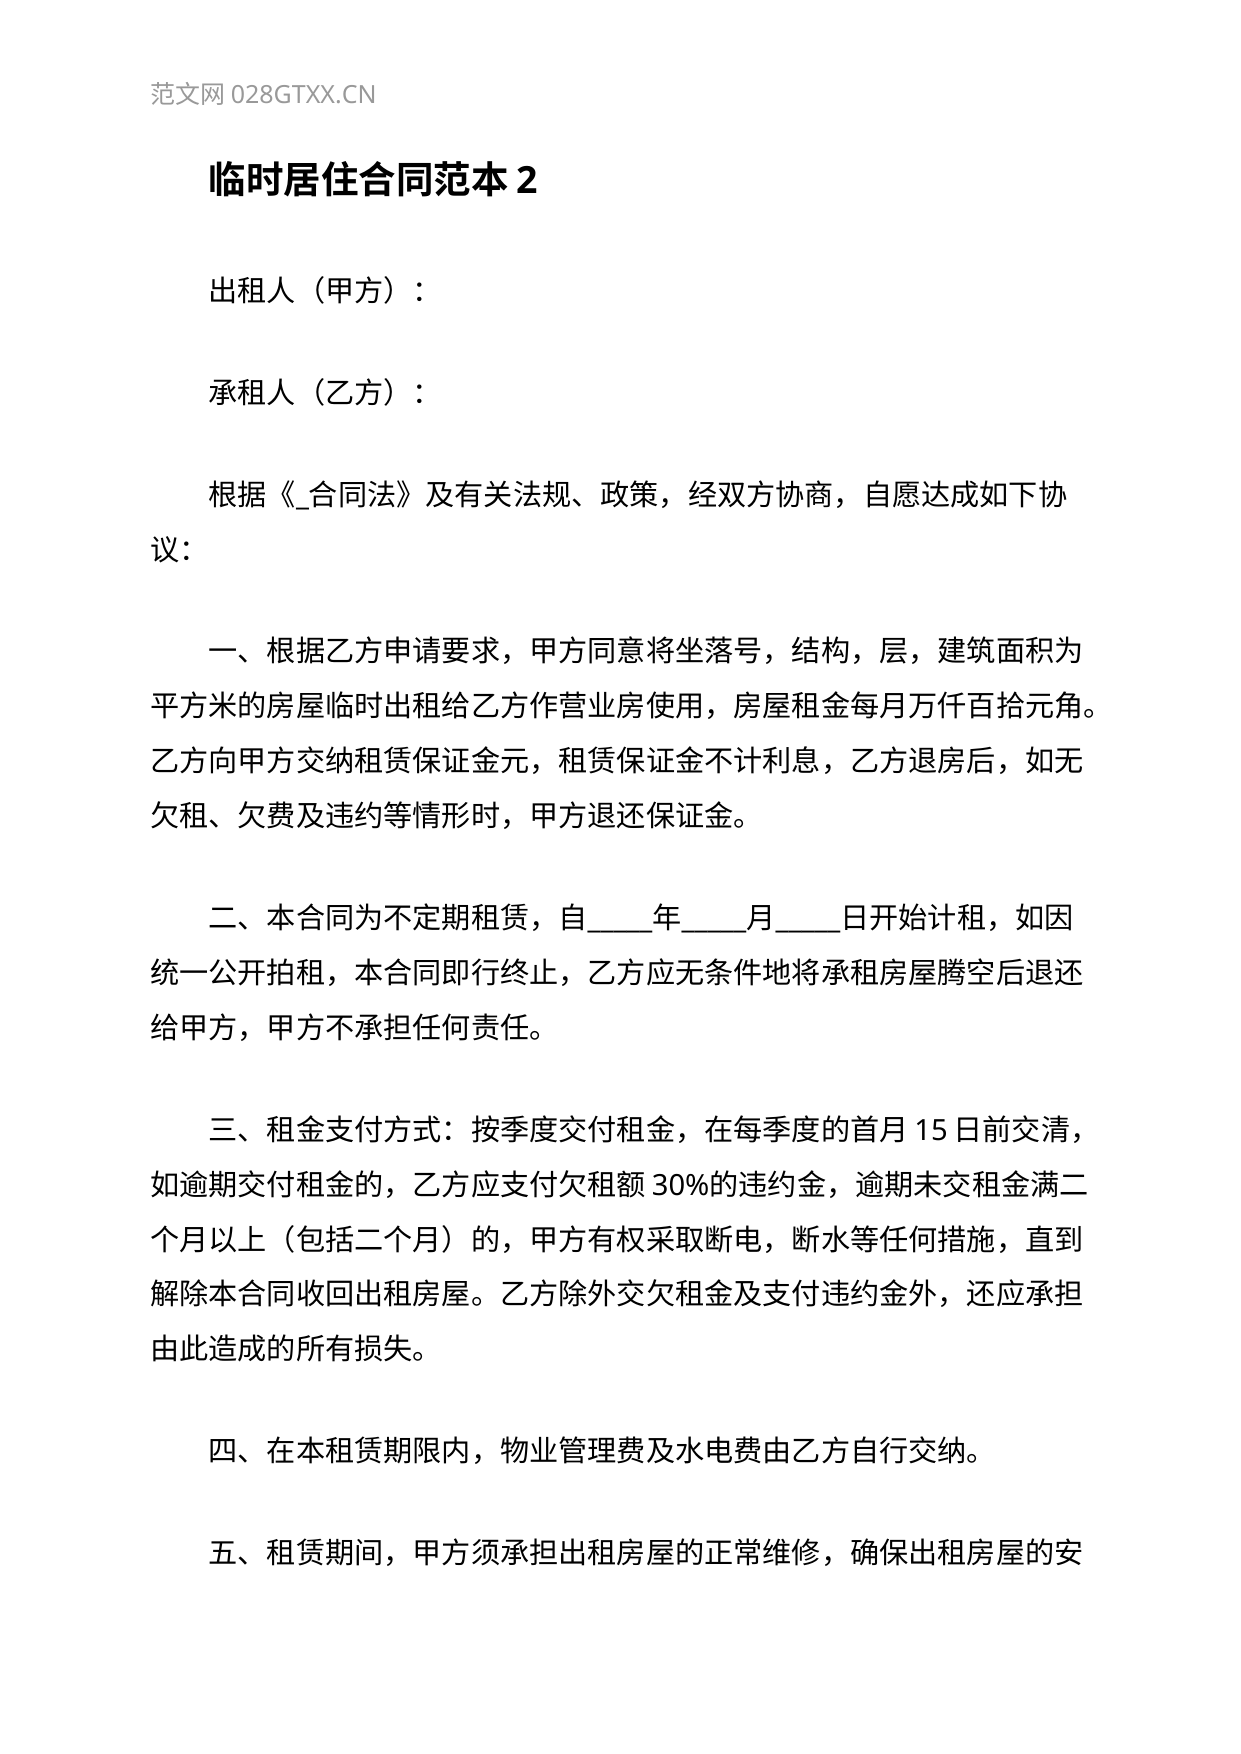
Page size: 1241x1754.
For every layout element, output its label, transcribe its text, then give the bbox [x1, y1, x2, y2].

text 承租人（乙方）： [150, 369, 1090, 412]
text 四、在本租赁期限内，物业管理费及水电费由乙方自行交纳。 [150, 1428, 1090, 1470]
text 三、租金支付方式：按季度交付租金，在每季度的首月15日前交清，如逾期交付租金的，乙方应支付欠租额30%的违约金，逾期未交租金满二个月以上（包括二个月）的，甲方有权采取断电，断水等任何措施，直到解除本合同收回出租房屋。乙方除外交欠租金及支付违约金外，还应承担由此造成的所有损失。 [150, 1106, 1090, 1368]
text 一、根据乙方申请要求，甲方同意将坐落号，结构，层，建筑面积为平方米的房屋临时出租给乙方作营业房使用，房屋租金每月万仟百拾元角。乙方向甲方交纳租赁保证金元，租赁保证金不计利息，乙方退房后，如无欠租、欠费及违约等情形时，甲方退还保证金。 [150, 628, 1090, 835]
text 临时居住合同范本2 [150, 150, 1090, 204]
text 根据《_合同法》及有关法规、政策，经双方协商，自愿达成如下协议： [150, 471, 1090, 568]
text 出租人（甲方）： [150, 268, 1090, 310]
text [150, 1529, 1090, 1572]
text 二、本合同为不定期租赁，自_____年_____月_____日开始计租，如因统一公开拍租，本合同即行终止，乙方应无条件地将承租房屋腾空后退还给甲方，甲方不承担任何责任。 [150, 894, 1090, 1047]
